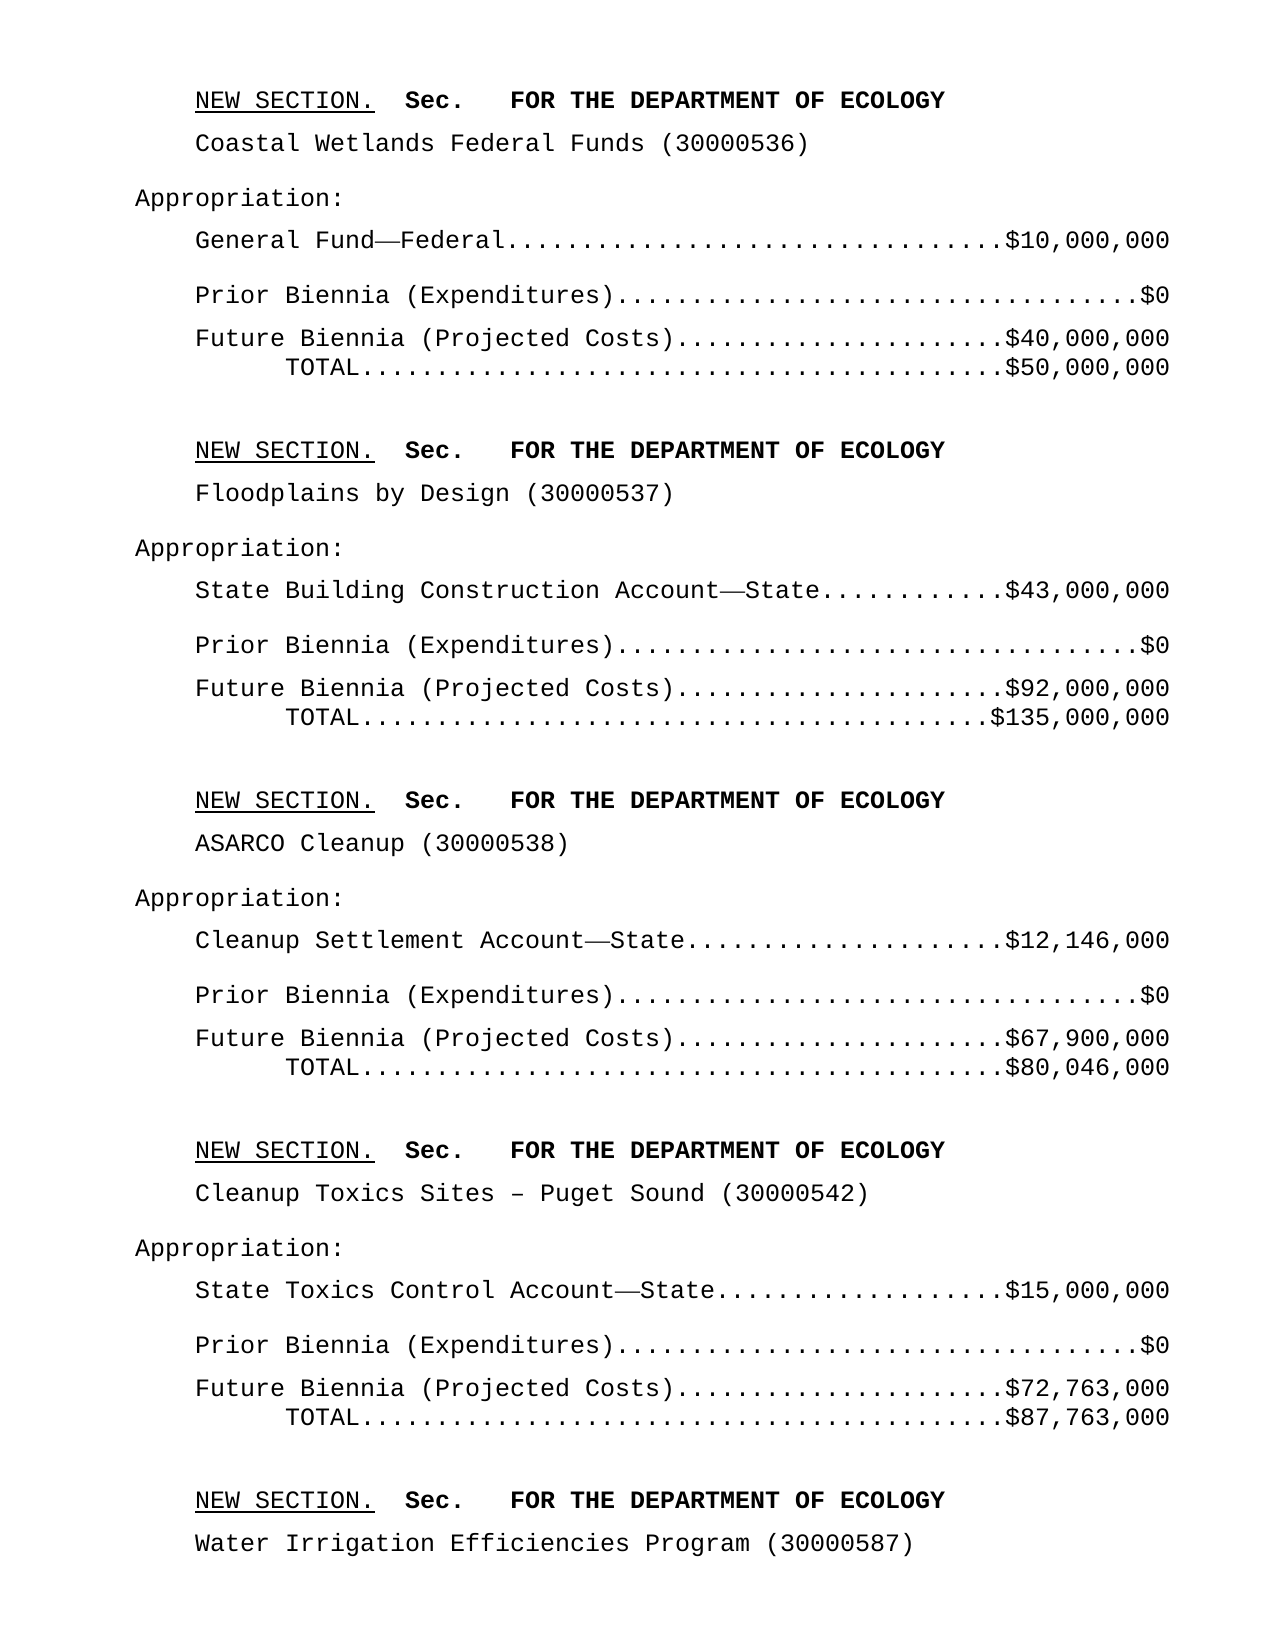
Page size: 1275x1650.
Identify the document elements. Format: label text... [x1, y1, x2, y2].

text State Toxics Control Account—State $15,000,000 [135, 1265, 1170, 1307]
text NEW SECTION. Sec. FOR THE DEPARTMENT OF ECOLOGY [135, 1475, 1170, 1517]
text Appropriation: [135, 522, 1170, 565]
text Appropriation: [135, 172, 1170, 215]
text Appropriation: [135, 1222, 1170, 1265]
text Cleanup Toxics Sites – Puget Sound (30000542) [135, 1167, 1170, 1210]
text Floodplains by Design (30000537) [135, 467, 1170, 510]
text General Fund—Federal $10,000,000 [135, 215, 1170, 257]
text Water Irrigation Efficiencies Program (30000587) [135, 1517, 1170, 1560]
text TOTAL $87,763,000 [135, 1405, 1170, 1433]
text TOTAL $135,000,000 [135, 705, 1170, 733]
text Future Biennia (Projected Costs) $72,763,000 [135, 1362, 1170, 1405]
text ASARCO Cleanup (30000538) [135, 817, 1170, 860]
text Prior Biennia (Expenditures) $0 [135, 620, 1170, 662]
text Future Biennia (Projected Costs) $40,000,000 [135, 312, 1170, 355]
text Prior Biennia (Expenditures) $0 [135, 970, 1170, 1012]
text NEW SECTION. Sec. FOR THE DEPARTMENT OF ECOLOGY [135, 425, 1170, 467]
text Future Biennia (Projected Costs) $92,000,000 [135, 662, 1170, 705]
text TOTAL $50,000,000 [135, 355, 1170, 383]
text NEW SECTION. Sec. FOR THE DEPARTMENT OF ECOLOGY [135, 1125, 1170, 1167]
text TOTAL $80,046,000 [135, 1055, 1170, 1083]
text Cleanup Settlement Account—State $12,146,000 [135, 915, 1170, 957]
text Prior Biennia (Expenditures) $0 [135, 270, 1170, 312]
text NEW SECTION. Sec. FOR THE DEPARTMENT OF ECOLOGY [135, 775, 1170, 817]
text Appropriation: [135, 872, 1170, 915]
text Prior Biennia (Expenditures) $0 [135, 1320, 1170, 1362]
text Future Biennia (Projected Costs) $67,900,000 [135, 1012, 1170, 1055]
text NEW SECTION. Sec. FOR THE DEPARTMENT OF ECOLOGY [135, 75, 1170, 117]
text State Building Construction Account—State $43,000,000 [135, 565, 1170, 607]
text Coastal Wetlands Federal Funds (30000536) [135, 117, 1170, 160]
